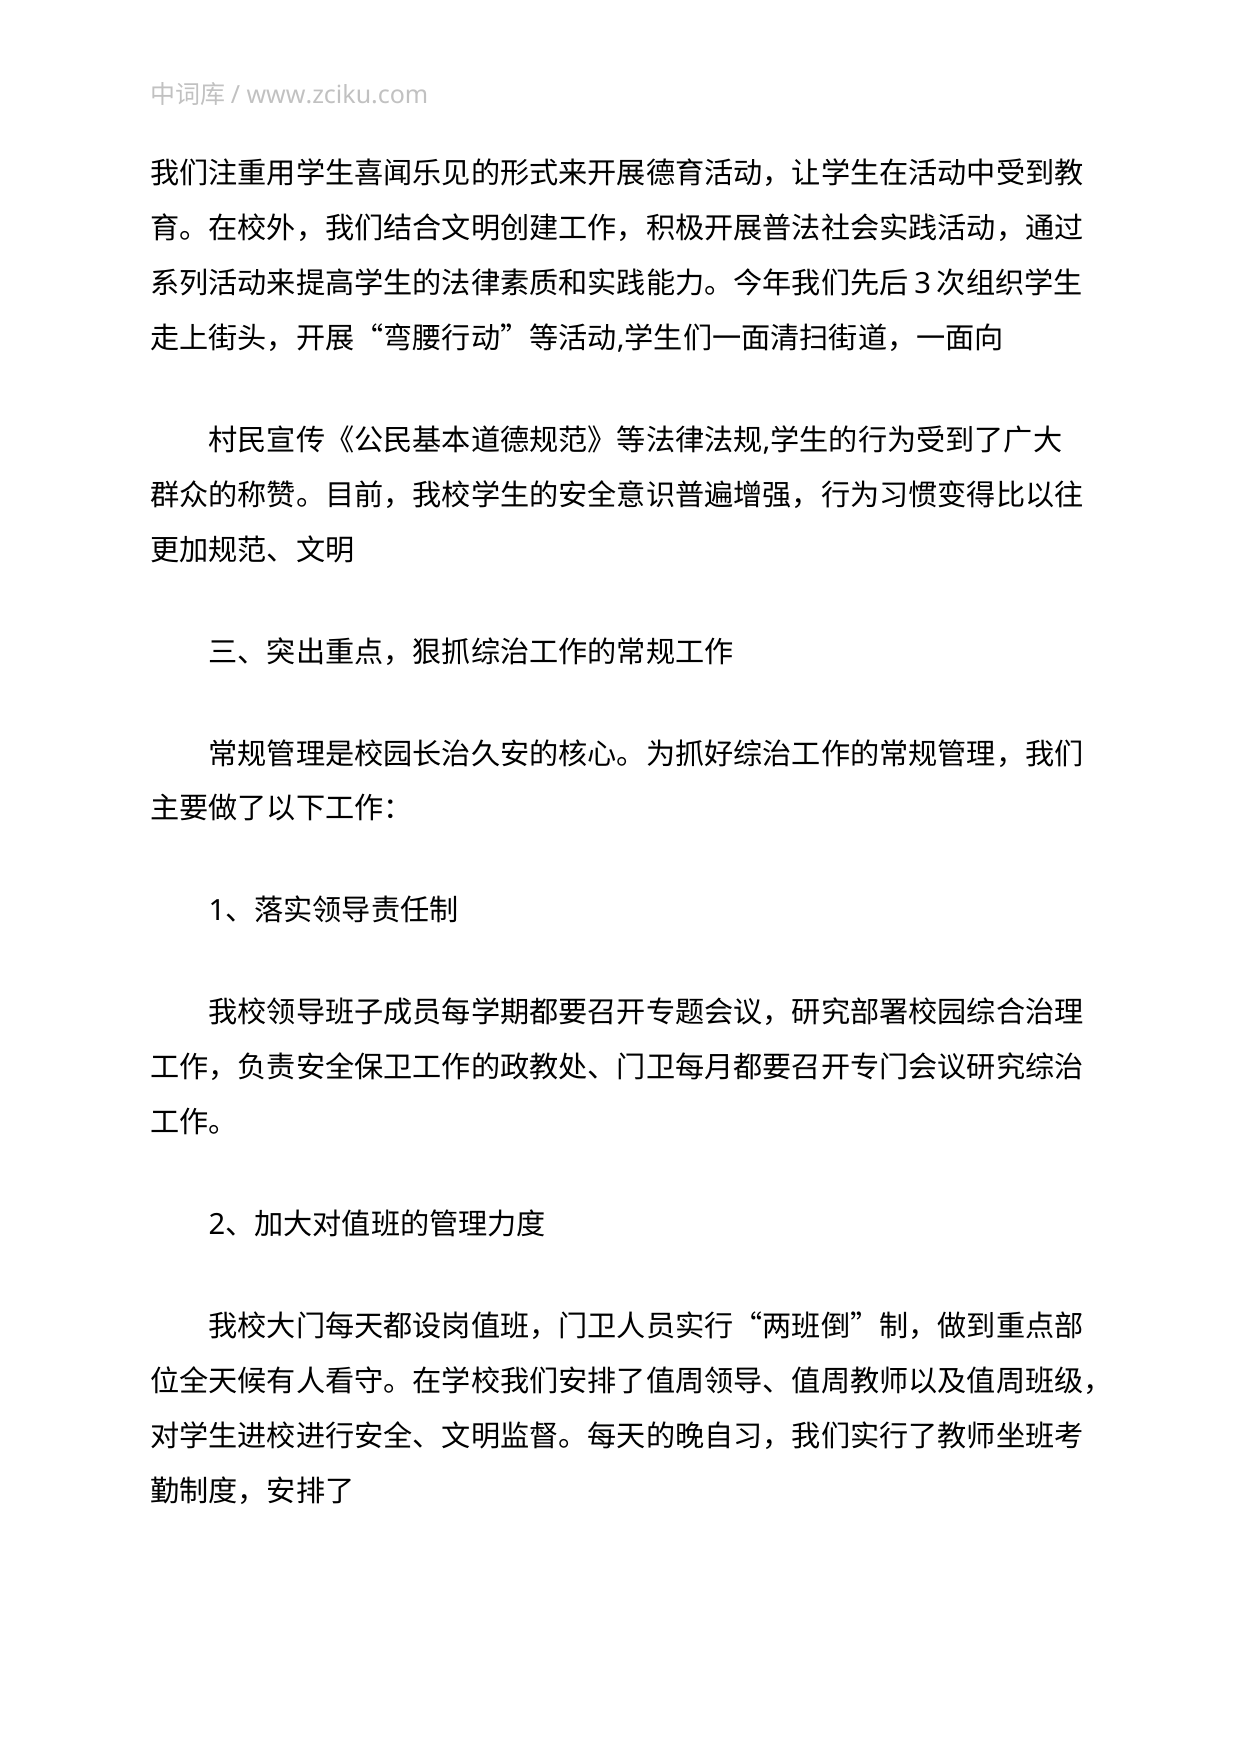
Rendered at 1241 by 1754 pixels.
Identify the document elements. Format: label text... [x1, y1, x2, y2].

text 2、加大对值班的管理力度 [150, 1200, 1090, 1243]
text 我校大门每天都设岗值班，门卫人员实行“两班倒”制，做到重点部位全天候有人看守。在学校我们安排了值周领导、值周教师以及值周班级，对学生进校进行安全、文明监督。每天的晚自习，我们实行了教师坐班考勤制度，安排了 [150, 1302, 1090, 1509]
text 三、突出重点，狠抓综治工作的常规工作 [150, 628, 1090, 671]
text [150, 150, 1090, 357]
text 村民宣传《公民基本道德规范》等法律法规,学生的行为受到了广大群众的称赞。目前，我校学生的安全意识普遍增强，行为习惯变得比以往更加规范、文明 [150, 417, 1090, 569]
text 常规管理是校园长治久安的核心。为抓好综治工作的常规管理，我们主要做了以下工作： [150, 730, 1090, 827]
text 1、落实领导责任制 [150, 887, 1090, 929]
text 我校领导班子成员每学期都要召开专题会议，研究部署校园综合治理工作，负责安全保卫工作的政教处、门卫每月都要召开专门会议研究综治工作。 [150, 989, 1090, 1141]
